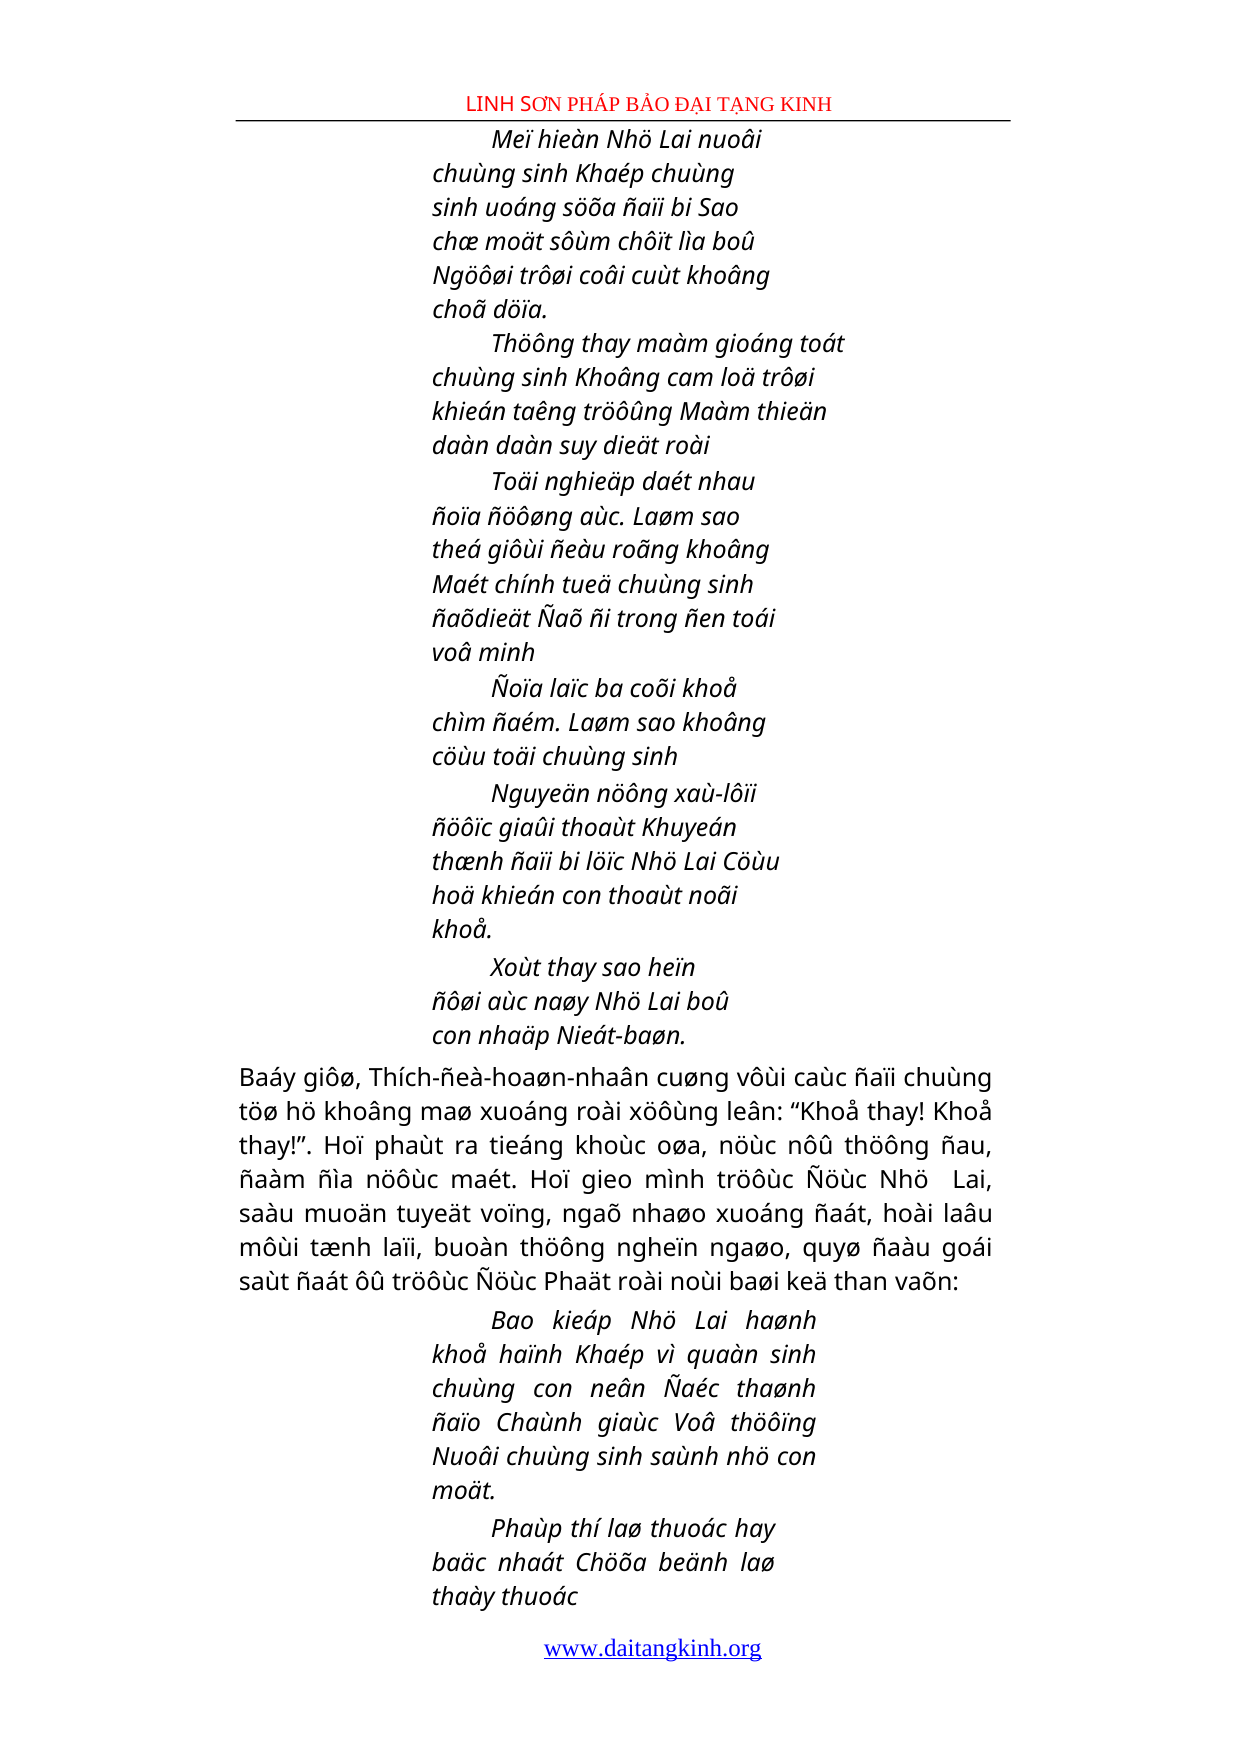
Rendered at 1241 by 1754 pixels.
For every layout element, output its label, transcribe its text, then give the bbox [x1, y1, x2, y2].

text Baáy giôø, Thích-ñeà-hoaøn-nhaân cuøng vôùi caùc ñaïi chuùng töø hö khoâng maø xuoáng roài xöôùng leân: “Khoå thay! Khoå thay!”. Hoï phaùt ra tieáng khoùc oøa, nöùc nôû thöông ñau, ñaàm ñìa nöôùc maét. Hoï gieo mình tröôùc Ñöùc Nhö Lai, saàu muoän tuyeät voïng, ngaõ nhaøo xuoáng ñaát, hoài laâu môùi tænh laïi, buoàn thöông ngheïn ngaøo, quyø ñaàu goái saùt ñaát ôû tröôùc Ñöùc Phaät roài noùi baøi keä than vaõn: [239, 1059, 994, 1298]
text LINH SƠN PHÁP BẢO ĐẠI TẠNG KINH [465, 89, 1065, 117]
text Nguyeän nöông xaù-lôïi ñöôïc giaûi thoaùt Khuyeán thænh ñaïi bi löïc Nhö Lai Cöùu hoä khieán con thoaùt noãi khoå. [432, 776, 790, 946]
text www.daitangkinh.org [542, 1633, 763, 1661]
text Meï hieàn Nhö Lai nuoâi chuùng sinh Khaép chuùng sinh uoáng söõa ñaïi bi Sao chæ moät sôùm chôït lìa boû Ngöôøi trôøi coâi cuùt khoâng choã döïa. [432, 117, 771, 326]
text Phaùp thí laø thuoác hay baäc nhaát Chöõa beänh laø thaày thuoác [432, 1510, 775, 1613]
text Bao kieáp Nhö Lai haønh khoå haïnh Khaép vì quaàn sinh chuùng con neân Ñaéc thaønh ñaïo Chaùnh giaùc Voâ thöôïng Nuoâi chuùng sinh saùnh nhö con moät. [432, 1302, 817, 1507]
text Toäi nghieäp daét nhau ñoïa ñöôøng aùc. Laøm sao theá giôùi ñeàu roãng khoâng Maét chính tueä chuùng sinh ñaõdieät Ñaõ ñi trong ñen toái voâ minh [432, 464, 790, 668]
text Xoùt thay sao heïn ñôøi aùc naøy Nhö Lai boû con nhaäp Nieát-baøn. [432, 950, 738, 1052]
text Ñoïa laïc ba coõi khoå chìm ñaém. Laøm sao khoâng cöùu toäi chuùng sinh [432, 671, 771, 773]
text Thöông thay maàm gioáng toát chuùng sinh Khoâng cam loä trôøi khieán taêng tröôûng Maàm thieän daàn daàn suy dieät roài [432, 326, 848, 462]
